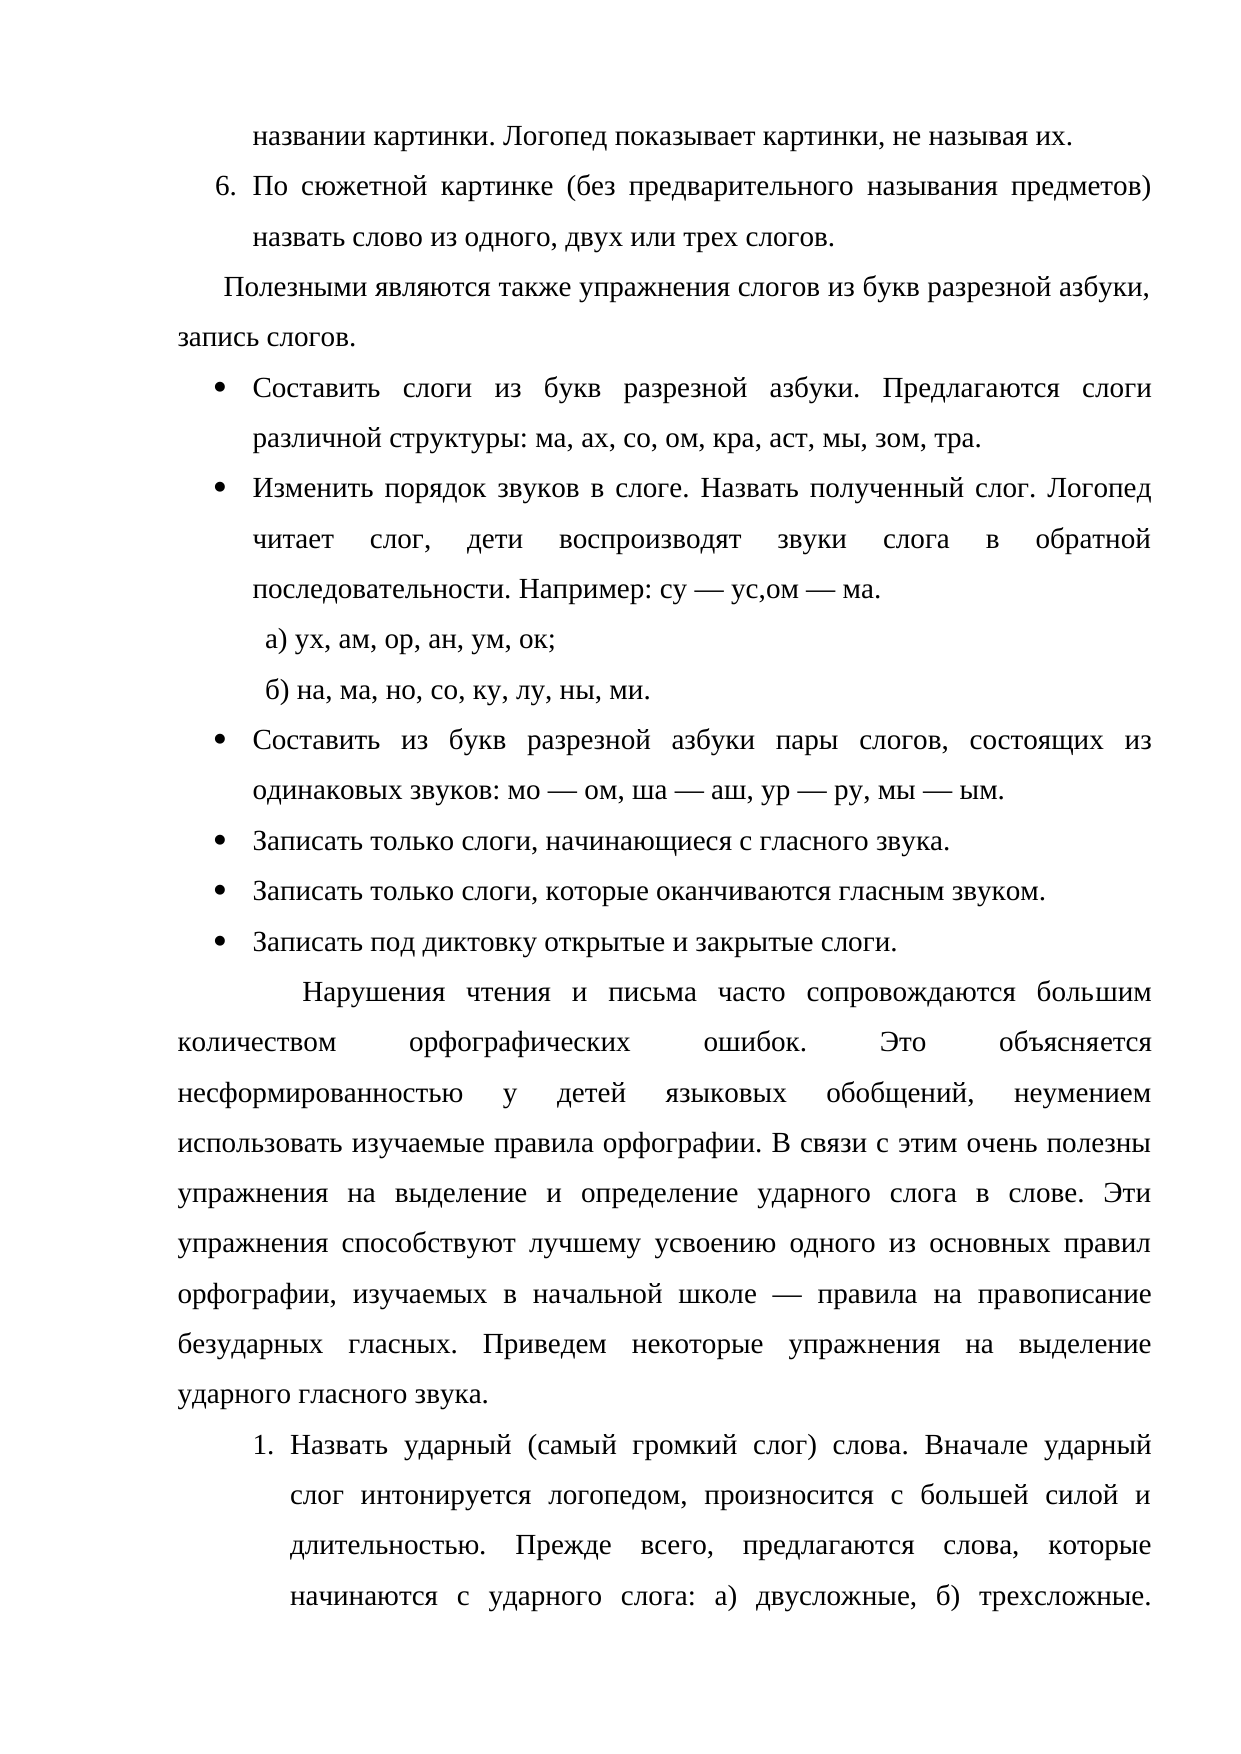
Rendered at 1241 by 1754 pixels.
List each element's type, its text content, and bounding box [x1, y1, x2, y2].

text б) на, ма, но, со, ку, лу, ны, ми. [177, 672, 1152, 705]
list Изменить порядок звуков в слоге. Назвать полученный слог. Логопед читает слог, дети воспроизводят звуки слога в обратной последовательности. Например: су — ус,ом — ма. [215, 470, 1152, 605]
list Записать под диктовку открытые и закрытые слоги. [215, 924, 1152, 957]
text Полезными являются также упражнения слогов из букв разрезной азбуки, запись слогов. [177, 269, 1152, 353]
text Нарушения чтения и письма часто сопровождаются большим количеством орфографических ошибок. Это объясняется несформированностью у детей языковых обобщений, неумением использовать изучаемые правила орфографии. В связи с этим очень полезны упражнения на выделение и определение ударного слога в слове. Эти упражнения способствуют лучшему усвоению одного из основных правил орфографии, изучаемых в начальной школе — правила на правописание безударных гласных. Приведем некоторые упражнения на выделение ударного гласного звука. [177, 974, 1152, 1410]
list Записать только слоги, начинающиеся с гласного звука. [215, 823, 1152, 856]
list Составить слоги из букв разрезной азбуки. Предлагаются слоги различной структуры: ма, ах, со, ом, кра, аст, мы, зом, тра. [215, 370, 1152, 454]
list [252, 1427, 1152, 1611]
list Записать только слоги, которые оканчиваются гласным звуком. [215, 873, 1152, 907]
list Составить из букв разрезной азбуки пары слогов, состоящих из одинаковых звуков: мо — ом, ша — аш, ур — ру, мы — ым. [215, 722, 1152, 806]
list По сюжетной картинке (без предварительного называния предметов) назвать слово из одного, двух или трех слогов. [215, 168, 1152, 252]
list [215, 118, 1152, 152]
text а) ух, ам, ор, ан, ум, ок; [177, 621, 1152, 655]
